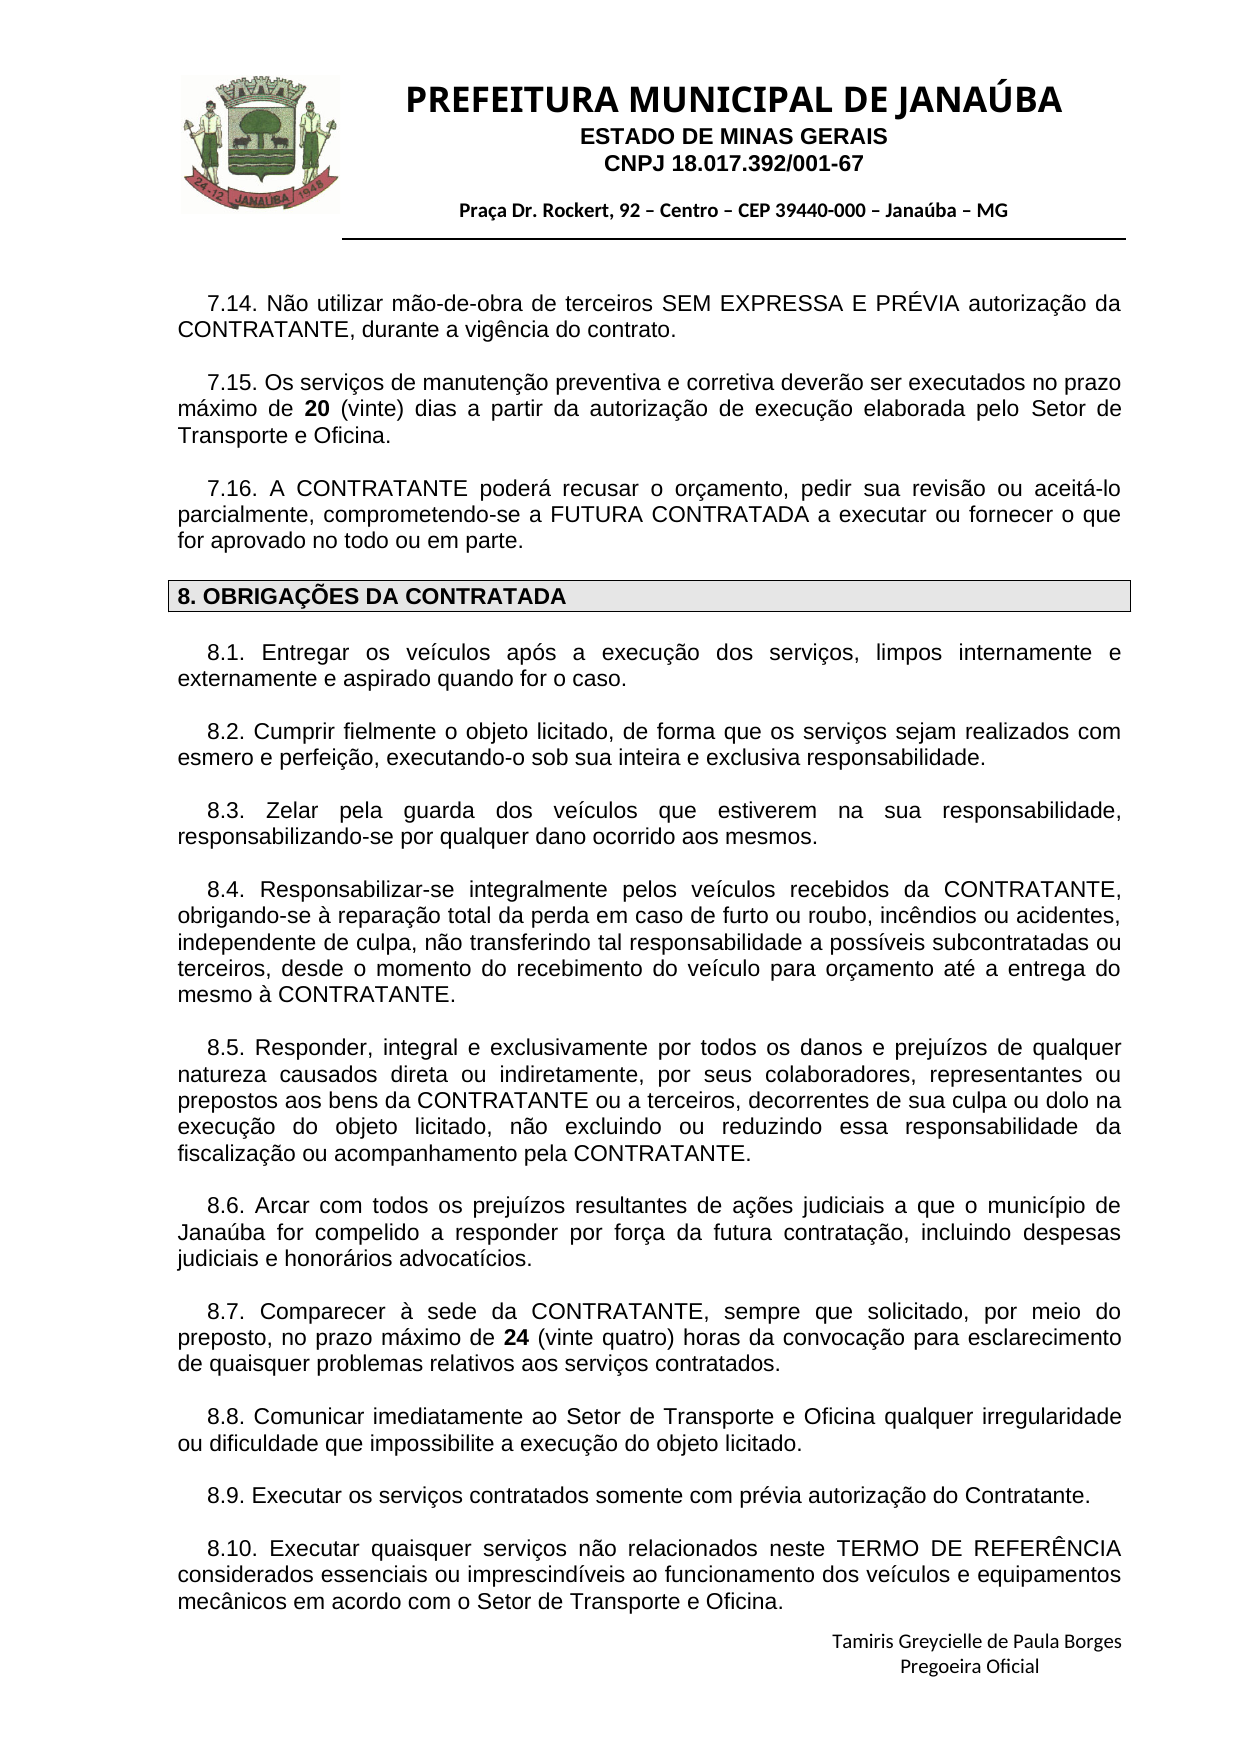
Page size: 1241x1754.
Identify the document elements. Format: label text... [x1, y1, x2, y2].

text 8.1. Entregar os veículos após a execução dos serviços, limpos internamente e externamente e aspirado quando for o caso. [177, 639, 1122, 692]
text 8.7. Comparecer à sede da CONTRATANTE, sempre que solicitado, por meio do preposto, no prazo máximo de 24 (vinte quatro) horas da convocação para esclarecimento de quaisquer problemas relativos aos serviços contratados. [177, 1298, 1122, 1377]
text 8. OBRIGAÇÕES DA CONTRATADA [169, 581, 1130, 611]
text 8.2. Cumprir fielmente o objeto licitado, de forma que os serviços sejam realizados com esmero e perfeição, executando-o sob sua inteira e exclusiva responsabilidade. [177, 718, 1122, 771]
text 8.6. Arcar com todos os prejuízos resultantes de ações judiciais a que o município de Janaúba for compelido a responder por força da futura contratação, incluindo despesas judiciais e honorários advocatícios. [177, 1192, 1122, 1271]
picture [180, 75, 341, 214]
text 8.4. Responsabilizar-se integralmente pelos veículos recebidos da CONTRATANTE, obrigando-se à reparação total da perda em caso de furto ou roubo, incêndios ou acidentes, independente de culpa, não transferindo tal responsabilidade a possíveis subcontratadas ou terceiros, desde o momento do recebimento do veículo para orçamento até a entrega do mesmo à CONTRATANTE. [177, 876, 1122, 1008]
text 7.16. A CONTRATANTE poderá recusar o orçamento, pedir sua revisão ou aceitá-lo parcialmente, comprometendo-se a FUTURA CONTRATADA a executar ou fornecer o que for aprovado no todo ou em parte. [177, 474, 1122, 553]
text 8.9. Executar os serviços contratados somente com prévia autorização do Contratante. [177, 1482, 1122, 1508]
text 8.8. Comunicar imediatamente ao Setor de Transporte e Oficina qualquer irregularidade ou dificuldade que impossibilite a execução do objeto licitado. [177, 1403, 1122, 1456]
text 8.5. Responder, integral e exclusivamente por todos os danos e prejuízos de qualquer natureza causados direta ou indiretamente, por seus colaboradores, representantes ou prepostos aos bens da CONTRATANTE ou a terceiros, decorrentes de sua culpa ou dolo na execução do objeto licitado, não excluindo ou reduzindo essa responsabilidade da fiscalização ou acompanhamento pela CONTRATANTE. [177, 1034, 1122, 1166]
text 7.14. Não utilizar mão-de-obra de terceiros SEM EXPRESSA E PRÉVIA autorização da CONTRATANTE, durante a vigência do contrato. [177, 290, 1122, 343]
text 8.10. Executar quaisquer serviços não relacionados neste TERMO DE REFERÊNCIA considerados essenciais ou imprescindíveis ao funcionamento dos veículos e equipamentos mecânicos em acordo com o Setor de Transporte e Oficina. [177, 1535, 1122, 1614]
text 7.15. Os serviços de manutenção preventiva e corretiva deverão ser executados no prazo máximo de 20 (vinte) dias a partir da autorização de execução elaborada pelo Setor de Transporte e Oficina. [177, 369, 1122, 448]
text 8.3. Zelar pela guarda dos veículos que estiverem na sua responsabilidade, responsabilizando-se por qualquer dano ocorrido aos mesmos. [177, 797, 1122, 850]
